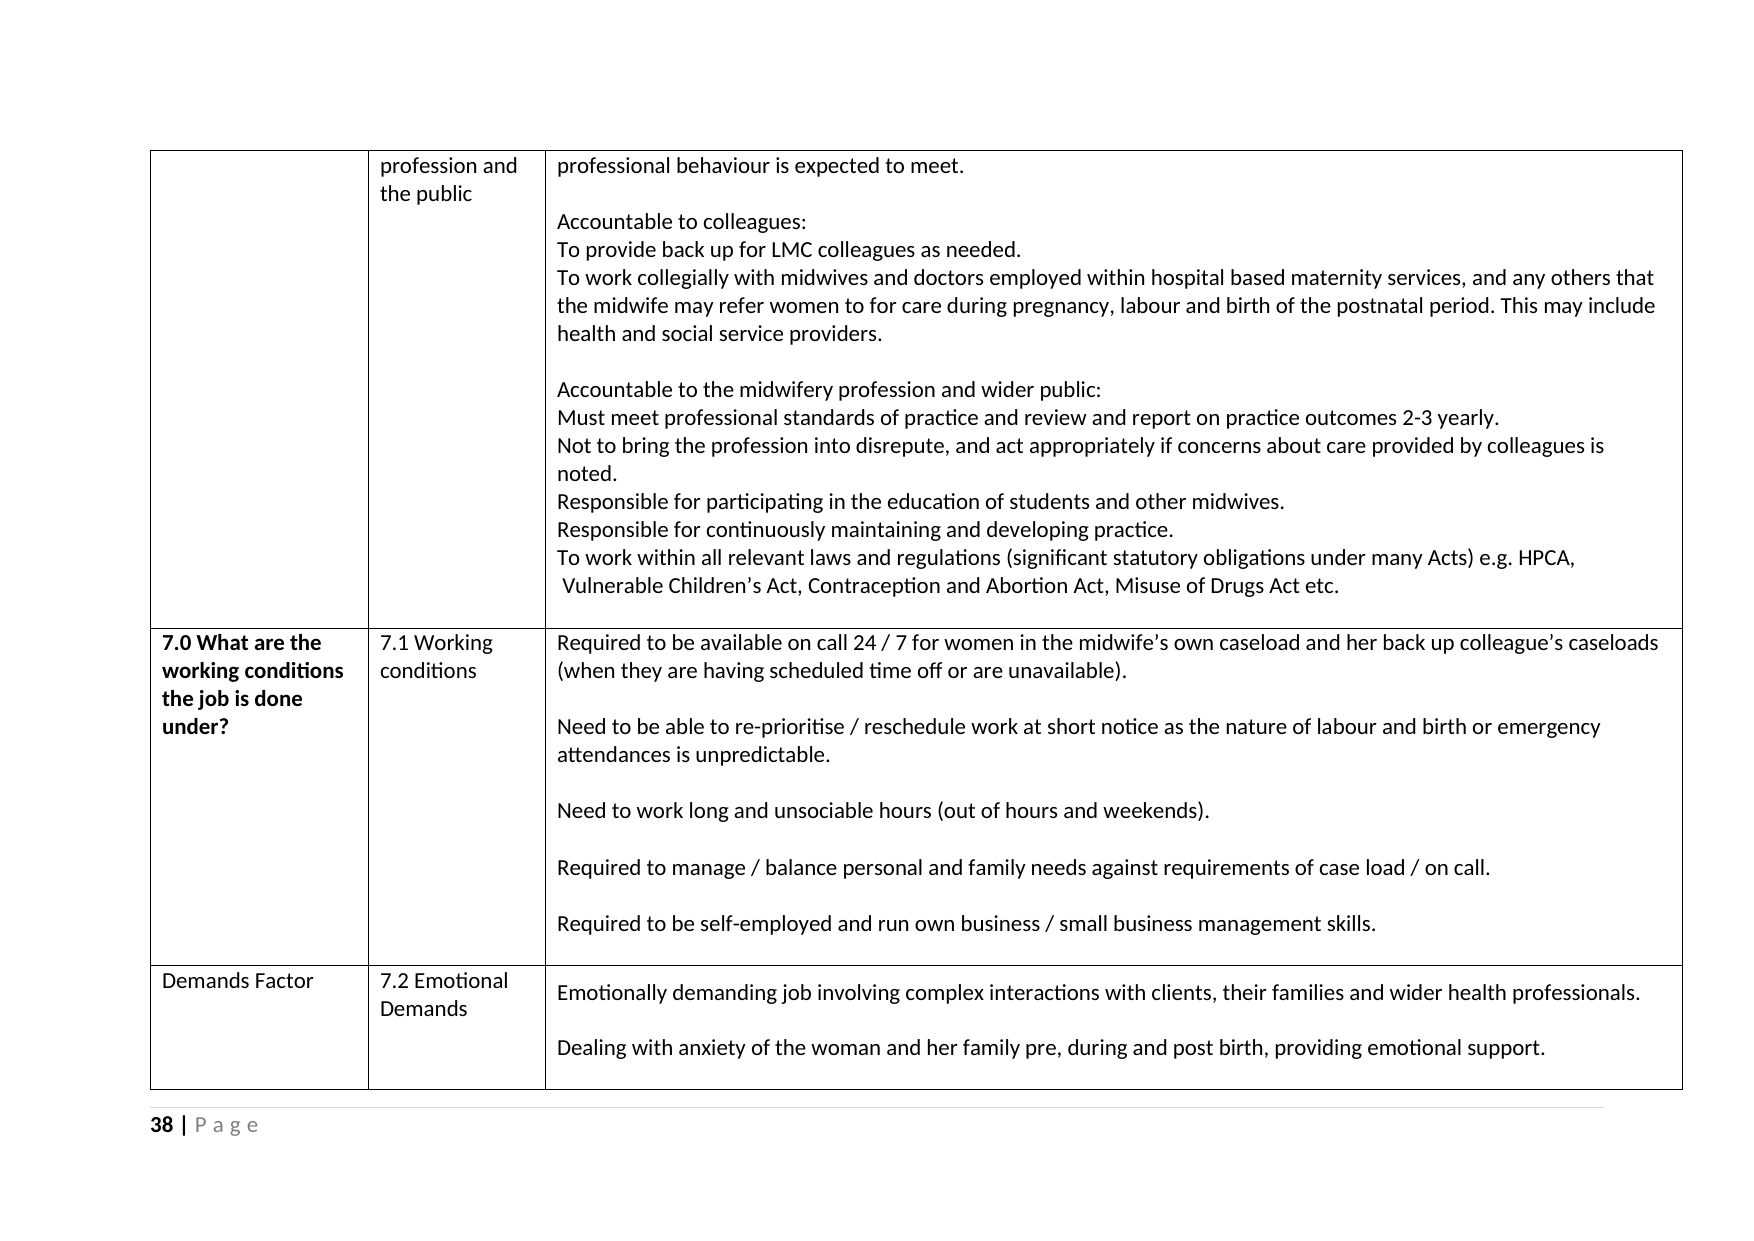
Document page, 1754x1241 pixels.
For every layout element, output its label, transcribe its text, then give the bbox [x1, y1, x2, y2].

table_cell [546, 151, 1682, 627]
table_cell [369, 151, 545, 627]
table_cell Demands Factor [151, 966, 368, 1089]
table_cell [546, 966, 1682, 1089]
table_cell 7.1 Working conditions [369, 629, 545, 965]
table_cell 7.0 What are the working conditions the job is done under? [151, 629, 368, 965]
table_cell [151, 151, 368, 627]
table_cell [369, 966, 545, 1089]
table_cell Required to be available on call 24 / 7 for women in the midwife’s own caseload and her back up colleague’s caseloads (when they are having scheduled time off or are unavailable). Need to be able to re-prioritise / reschedule work at short notice as the nature of labour and birth or emergency attendances is unpredictable. Need to work long and unsociable hours (out of hours and weekends). Required to manage / balance personal and family needs against requirements of case load / on call. Required to be self-employed and run own business / small business management skills. [546, 629, 1682, 965]
